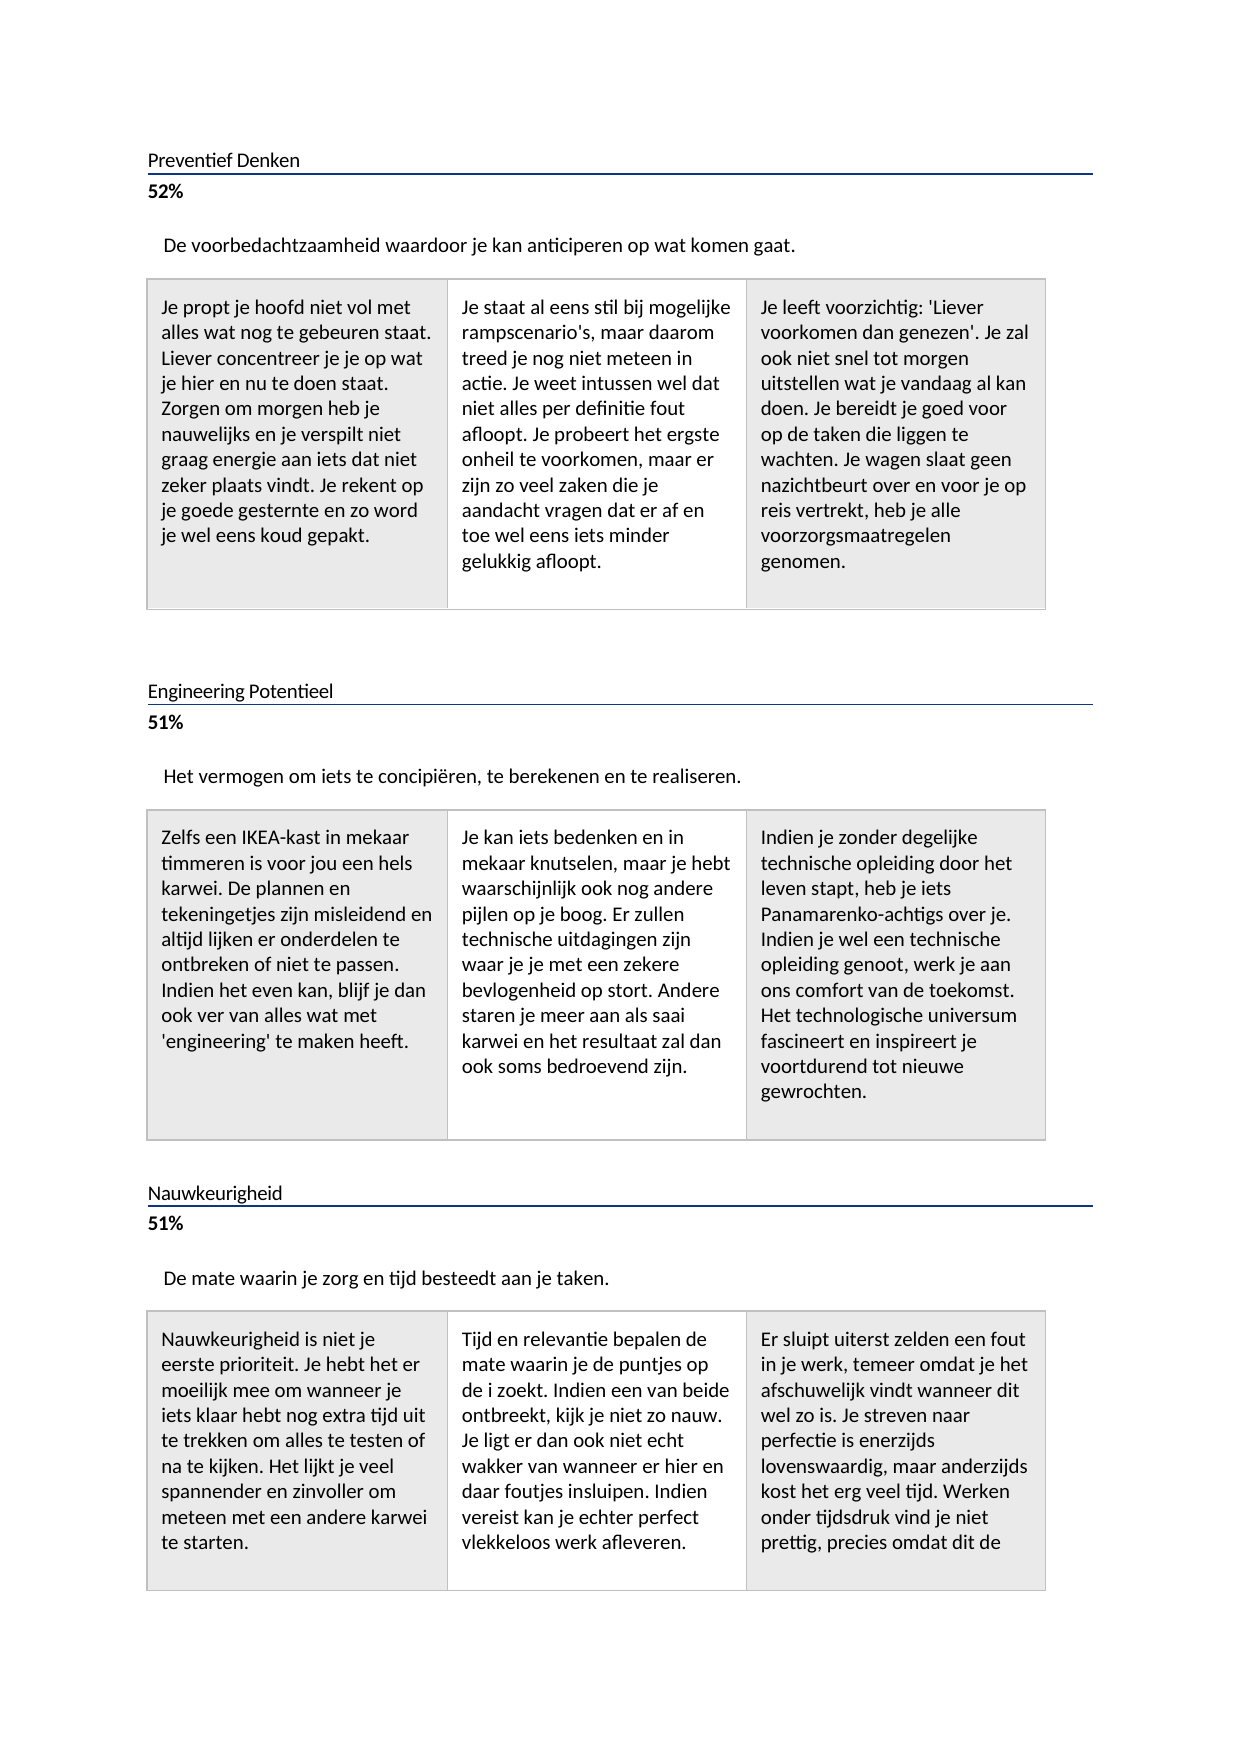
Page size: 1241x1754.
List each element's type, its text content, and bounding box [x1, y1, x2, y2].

table_header Indien je zonder degelijke technische opleiding door het leven stapt, heb je iets Panamarenko-achtigs over je. Indien je wel een technische opleiding genoot, werk je aan ons comfort van de toekomst. Het technologische universum fascineert en inspireert je voortdurend tot nieuwe gewrochten. [747, 811, 1045, 1139]
table_header Je leeft voorzichtig: 'Liever voorkomen dan genezen'. Je zal ook niet snel tot morgen uitstellen wat je vandaag al kan doen. Je bereidt je goed voor op de taken die liggen te wachten. Je wagen slaat geen nazichtbeurt over en voor je op reis vertrekt, heb je alle voorzorgsmaatregelen genomen. [747, 280, 1045, 608]
table_header Je propt je hoofd niet vol met alles wat nog te gebeuren staat. Liever concentreer je je op wat je hier en nu te doen staat. Zorgen om morgen heb je nauwelijks en je verspilt niet graag energie aan iets dat niet zeker plaats vindt. Je rekent op je goede gesternte en zo word je wel eens koud gepakt. [148, 280, 447, 608]
text 52% [148, 178, 1093, 204]
table_header Zelfs een IKEA-kast in mekaar timmeren is voor jou een hels karwei. De plannen en tekeningetjes zijn misleidend en altijd lijken er onderdelen te ontbreken of niet te passen. Indien het even kan, blijf je dan ook ver van alles wat met 'engineering' te maken heeft. [148, 811, 447, 1139]
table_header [747, 1312, 1045, 1590]
text Het vermogen om iets te concipiëren, te berekenen en te realiseren. [163, 759, 1077, 789]
subtitle Engineering Potentieel [148, 678, 1093, 704]
table_header Je kan iets bedenken en in mekaar knutselen, maar je hebt waarschijnlijk ook nog andere pijlen op je boog. Er zullen technische uitdagingen zijn waar je je met een zekere bevlogenheid op stort. Andere staren je meer aan als saai karwei en het resultaat zal dan ook soms bedroevend zijn. [448, 811, 746, 1139]
subtitle Nauwkeurigheid [148, 1180, 1093, 1205]
text De voorbedachtzaamheid waardoor je kan anticiperen op wat komen gaat. [163, 228, 1077, 258]
text 51% [148, 709, 1093, 734]
text 51% [148, 1210, 1093, 1236]
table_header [148, 1312, 447, 1590]
text De mate waarin je zorg en tijd besteedt aan je taken. [163, 1260, 1077, 1290]
subtitle Preventief Denken [148, 148, 1093, 173]
table_header Je staat al eens stil bij mogelijke rampscenario's, maar daarom treed je nog niet meteen in actie. Je weet intussen wel dat niet alles per definitie fout afloopt. Je probeert het ergste onheil te voorkomen, maar er zijn zo veel zaken die je aandacht vragen dat er af en toe wel eens iets minder gelukkig afloopt. [448, 280, 746, 608]
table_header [448, 1312, 746, 1590]
